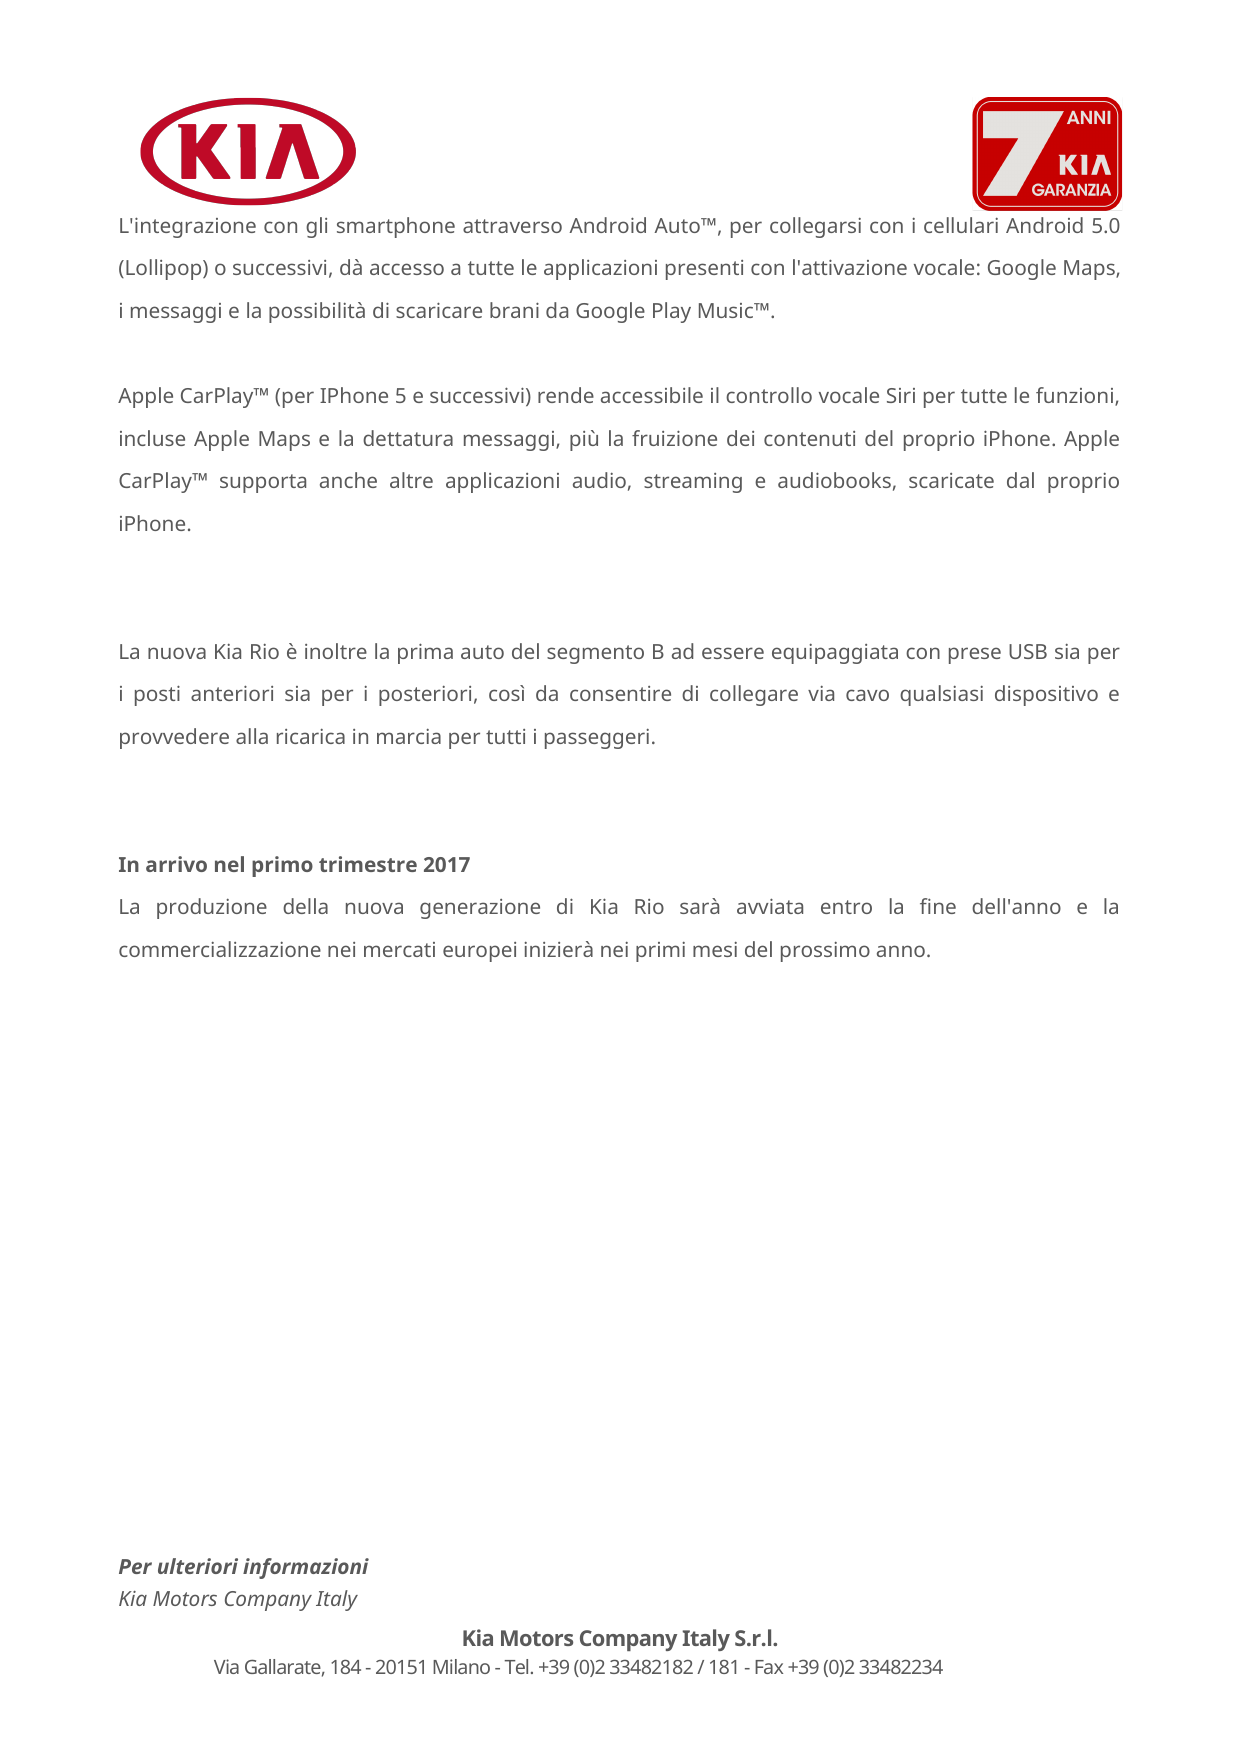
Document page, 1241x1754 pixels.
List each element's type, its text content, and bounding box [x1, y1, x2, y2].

text Kia Motors Company Italy [118, 1584, 1122, 1613]
text In arrivo nel primo trimestre 2017 [118, 850, 1122, 878]
text La produzione della nuova generazione di Kia Rio sarà avviata entro la fine dell'anno e la commercializzazione nei mercati europei inizierà nei primi mesi del prossimo anno. [118, 892, 1122, 963]
text Apple CarPlay™ (per IPhone 5 e successivi) rende accessibile il controllo vocale Siri per tutte le funzioni, incluse Apple Maps e la dettatura messaggi, più la fruizione dei contenuti del proprio iPhone. Apple CarPlay™ supporta anche altre applicazioni audio, streaming e audiobooks, scaricate dal proprio iPhone. [118, 381, 1122, 537]
picture [118, 73, 378, 211]
picture [972, 97, 1123, 211]
text Per ulteriori informazioni [118, 1552, 1122, 1580]
text L'integrazione con gli smartphone attraverso Android Auto™, per collegarsi con i cellulari Android 5.0 (Lollipop) o successivi, dà accesso a tutte le applicazioni presenti con l'attivazione vocale: Google Maps, i messaggi e la possibilità di scaricare brani da Google Play Music™. [118, 211, 1122, 324]
text La nuova Kia Rio è inoltre la prima auto del segmento B ad essere equipaggiata con prese USB sia per i posti anteriori sia per i posteriori, così da consentire di collegare via cavo qualsiasi dispositivo e provvedere alla ricarica in marcia per tutti i passeggeri. [118, 637, 1122, 750]
